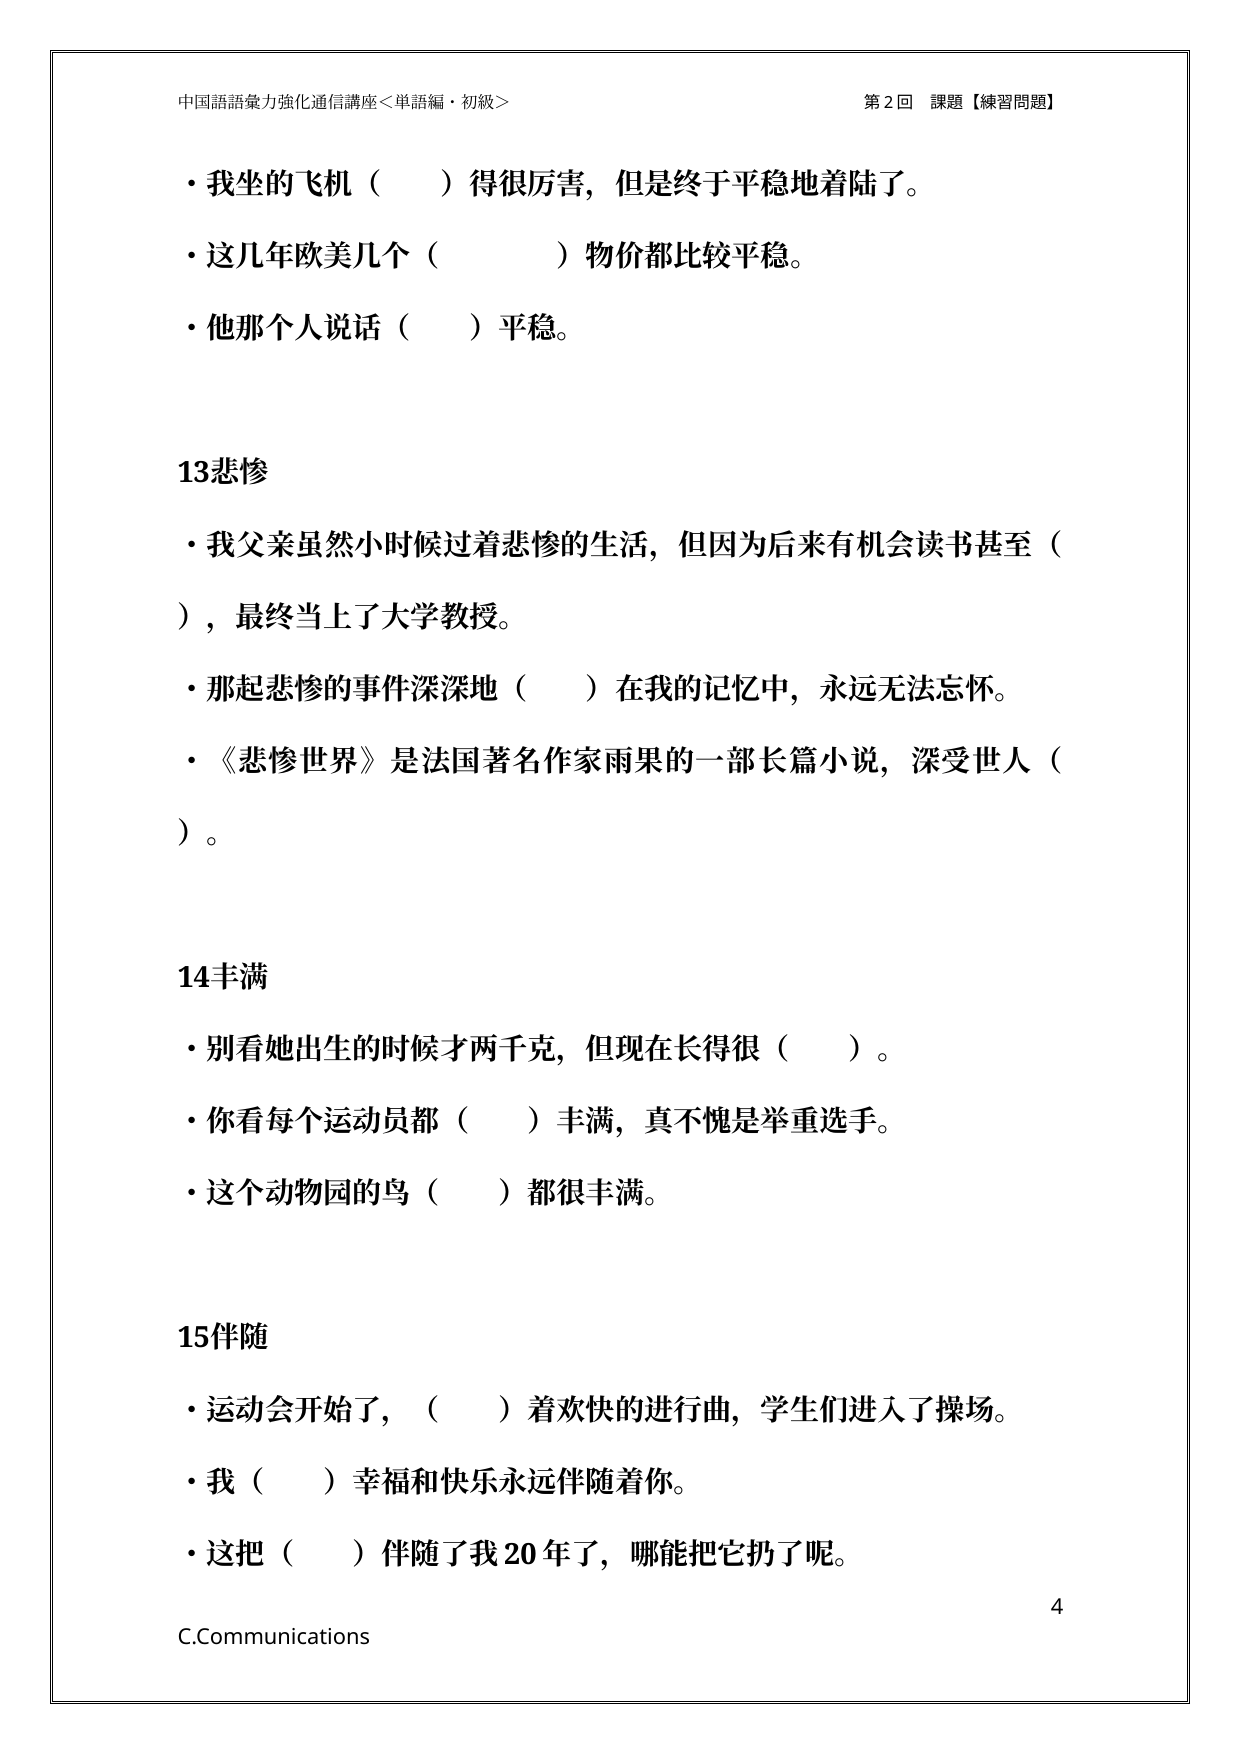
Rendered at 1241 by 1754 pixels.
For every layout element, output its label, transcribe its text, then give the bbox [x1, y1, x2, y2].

text 15 伴随 [177, 1299, 1063, 1371]
text ・我父亲虽然小时候过着悲惨的生活，但因为后来有机会读书甚至（ ），最终当上了大学教授。 [177, 506, 1063, 651]
text ・你看每个运动员都（ ）丰满，真不愧是举重选手。 [177, 1083, 1063, 1155]
text ・《悲惨世界》是法国著名作家雨果的一部长篇小说，深受世人（ ）。 [177, 723, 1063, 867]
text ・我坐的飞机（ ）得很厉害，但是终于平稳地着陆了。 [177, 146, 1063, 218]
text 14 丰满 [177, 939, 1063, 1011]
text ・他那个人说话（ ）平稳。 [177, 290, 1063, 362]
text ・这把（ ）伴随了我20年了，哪能把它扔了呢。 [177, 1516, 1063, 1588]
text ・这个动物园的鸟（ ）都很丰满。 [177, 1155, 1063, 1227]
text ・别看她出生的时候才两千克，但现在长得很（ ）。 [177, 1011, 1063, 1083]
text ・这几年欧美几个（ ）物价都比较平稳。 [177, 218, 1063, 290]
text 13 悲惨 [177, 434, 1063, 506]
text ・那起悲惨的事件深深地（ ）在我的记忆中，永远无法忘怀。 [177, 651, 1063, 723]
text ・运动会开始了，（ ）着欢快的进行曲，学生们进入了操场。 [177, 1371, 1063, 1443]
text ・我（ ）幸福和快乐永远伴随着你。 [177, 1443, 1063, 1516]
